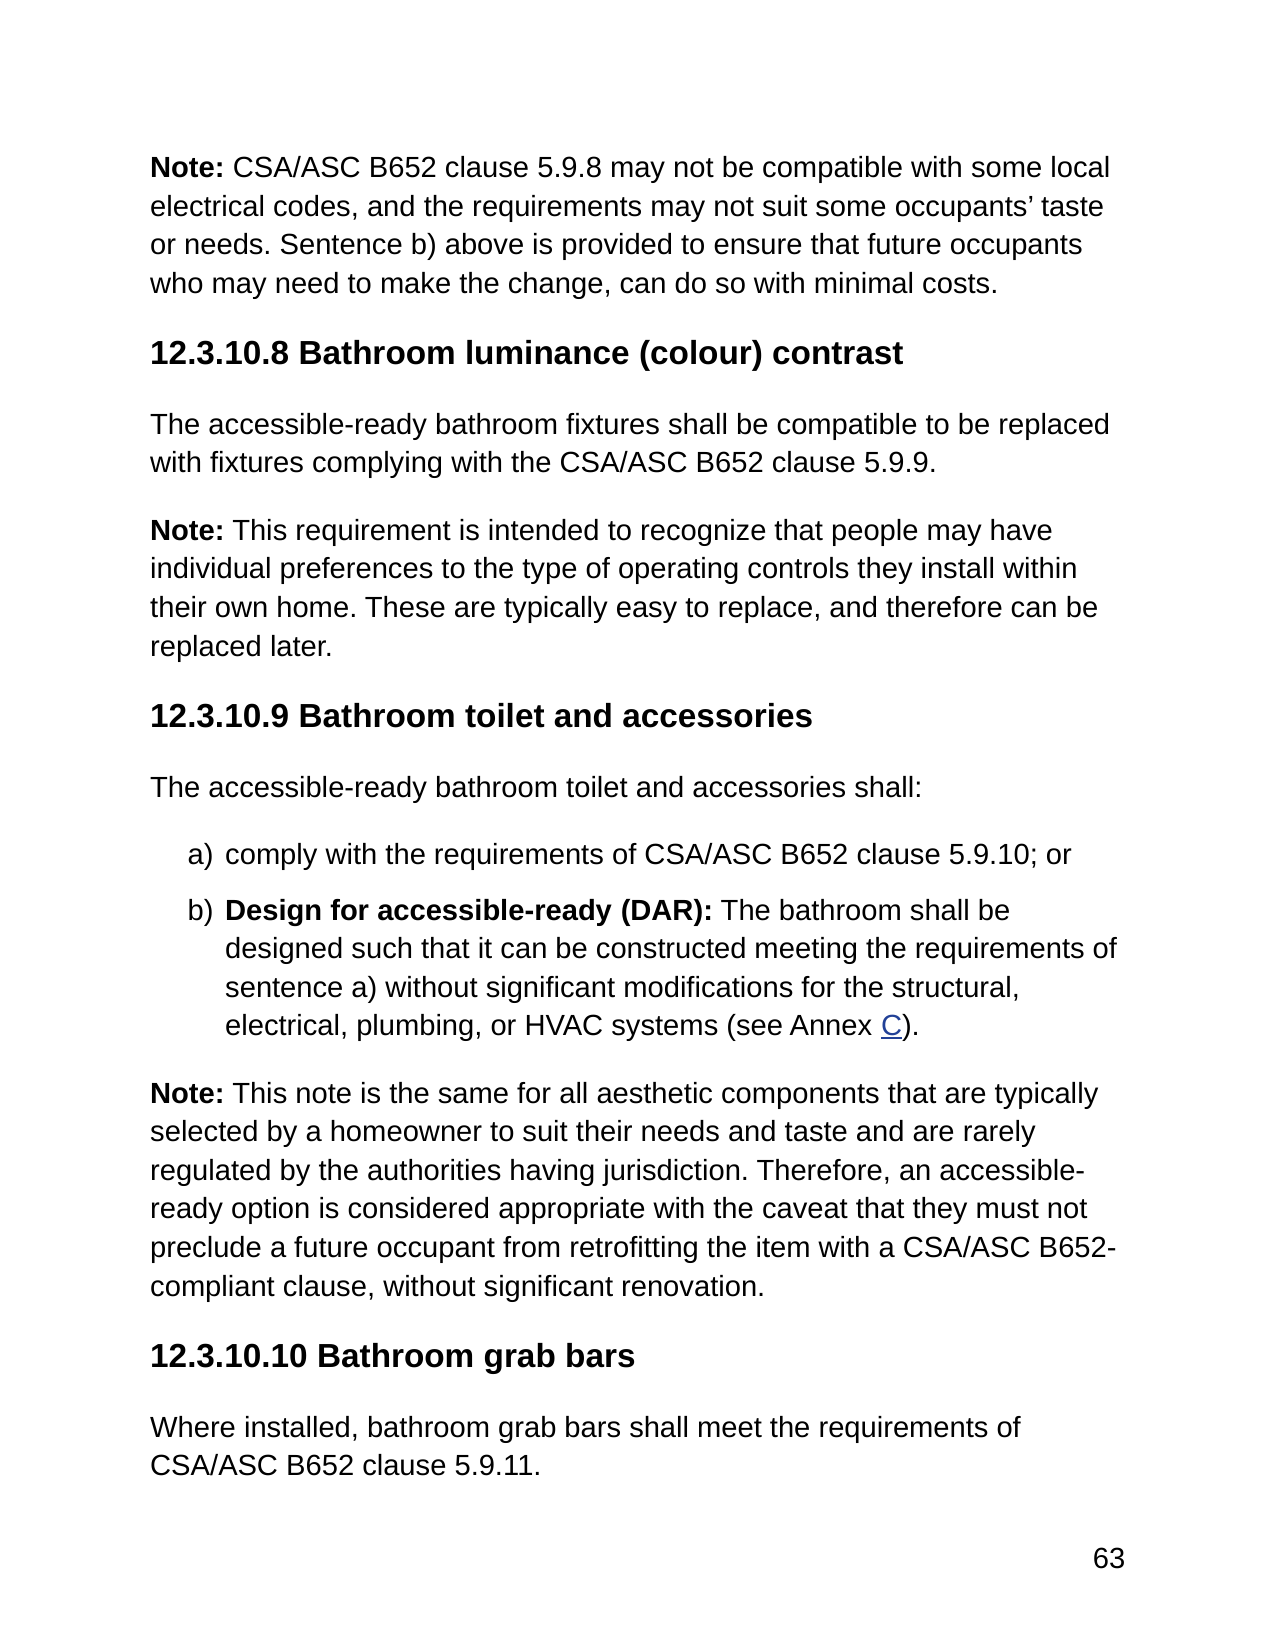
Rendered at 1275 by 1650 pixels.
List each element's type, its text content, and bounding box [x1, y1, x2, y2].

text Note: This requirement is intended to recognize that people may have individual preferences to the type of operating controls they install within their own home. These are typically easy to replace, and therefore can be replaced later. [150, 513, 1125, 662]
text Where installed, bathroom grab bars shall meet the requirements of CSA/ASC B652 clause 5.9.11. [150, 1409, 1125, 1482]
subtitle Bathroom luminance (colour) contrast [150, 333, 1125, 372]
text Note: CSA/ASC B652 clause 5.9.8 may not be compatible with some local electrical codes, and the requirements may not suit some occupants’ taste or needs. Sentence b) above is provided to ensure that future occupants who may need to make the change, can do so with minimal costs. [150, 150, 1125, 299]
subtitle Bathroom toilet and accessories [150, 696, 1125, 735]
subtitle Bathroom grab bars [150, 1336, 1125, 1375]
list comply with the requirements of CSA/ASC B652 clause 5.9.10; or [187, 837, 1125, 871]
text The accessible-ready bathroom fixtures shall be compatible to be replaced with fixtures complying with the CSA/ASC B652 clause 5.9.9. [150, 407, 1125, 479]
list Design for accessible-ready (DAR): The bathroom shall be designed such that it can be constructed meeting the requirements of sentence a) without significant modifications for the structural, electrical, plumbing, or HVAC systems (see Annex C). [187, 892, 1125, 1042]
text Note: This note is the same for all aesthetic components that are typically selected by a homeowner to suit their needs and taste and are rarely regulated by the authorities having jurisdiction. Therefore, an accessible-ready option is considered appropriate with the caveat that they must not preclude a future occupant from retrofitting the item with a CSA/ASC B652-compliant clause, without significant renovation. [150, 1076, 1125, 1302]
text The accessible-ready bathroom toilet and accessories shall: [150, 769, 1125, 803]
